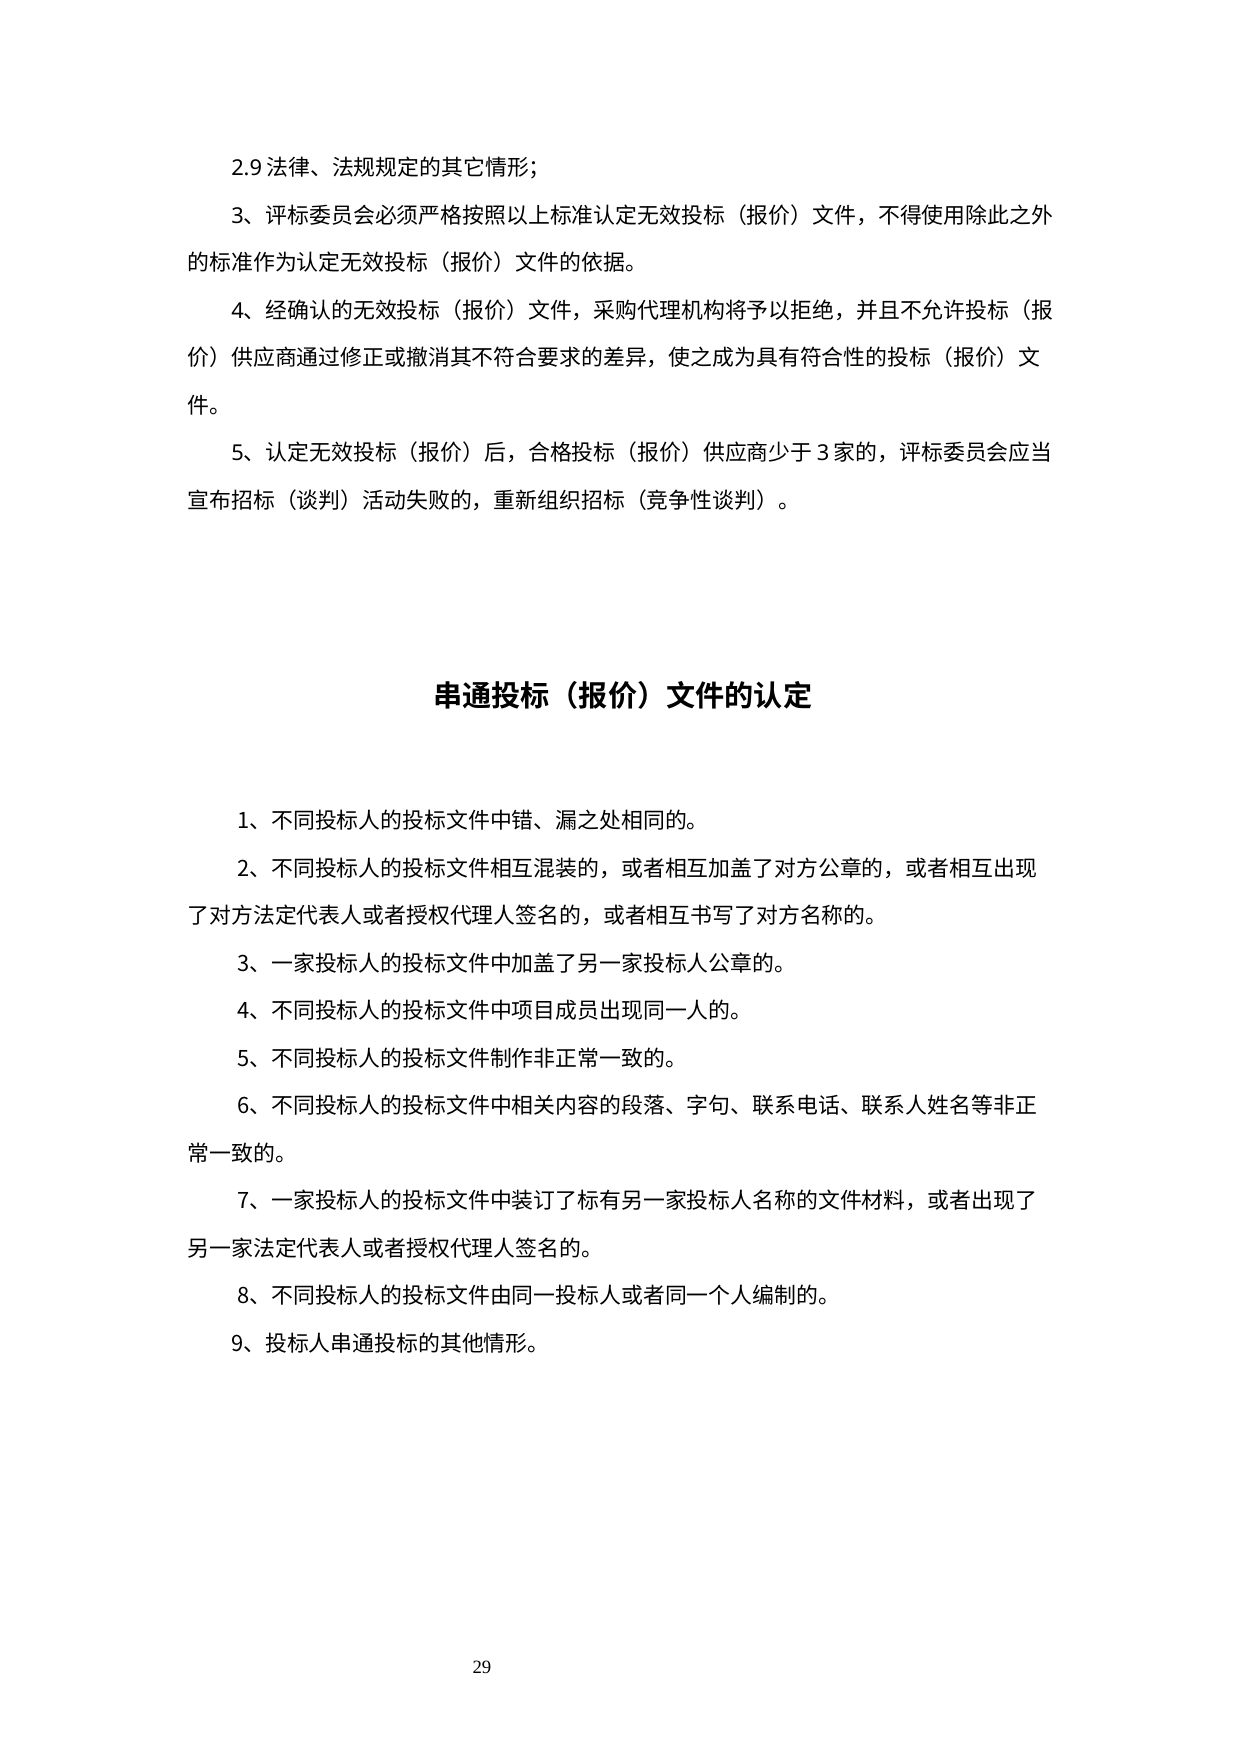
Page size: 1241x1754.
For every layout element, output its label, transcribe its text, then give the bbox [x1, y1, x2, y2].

text 串通投标（报价）文件的认定 [187, 672, 1058, 714]
text 4、不同投标人的投标文件中项目成员出现同一人的。 [187, 993, 1058, 1025]
text 3、评标委员会必须严格按照以上标准认定无效投标（报价）文件，不得使用除此之外的标准作为认定无效投标（报价）文件的依据。 [187, 198, 1058, 277]
text 6、不同投标人的投标文件中相关内容的段落、字句、联系电话、联系人姓名等非正常一致的。 [187, 1088, 1058, 1167]
text 8、不同投标人的投标文件由同一投标人或者同一个人编制的。 [187, 1278, 1058, 1310]
text 4、经确认的无效投标（报价）文件，采购代理机构将予以拒绝，并且不允许投标（报价）供应商通过修正或撤消其不符合要求的差异，使之成为具有符合性的投标（报价）文件。 [187, 293, 1058, 419]
text 5、认定无效投标（报价）后，合格投标（报价）供应商少于3家的，评标委员会应当宣布招标（谈判）活动失败的，重新组织招标（竞争性谈判）。 [187, 435, 1058, 514]
text 7、一家投标人的投标文件中装订了标有另一家投标人名称的文件材料，或者出现了另一家法定代表人或者授权代理人签名的。 [187, 1183, 1058, 1262]
text 9、投标人串通投标的其他情形。 [187, 1326, 1058, 1357]
text 1、不同投标人的投标文件中错、漏之处相同的。 [187, 803, 1058, 835]
text 3、一家投标人的投标文件中加盖了另一家投标人公章的。 [187, 946, 1058, 977]
text 2、不同投标人的投标文件相互混装的，或者相互加盖了对方公章的，或者相互出现了对方法定代表人或者授权代理人签名的，或者相互书写了对方名称的。 [187, 851, 1058, 930]
text 5、不同投标人的投标文件制作非正常一致的。 [187, 1041, 1058, 1072]
text 2.9法律、法规规定的其它情形； [187, 150, 1058, 182]
